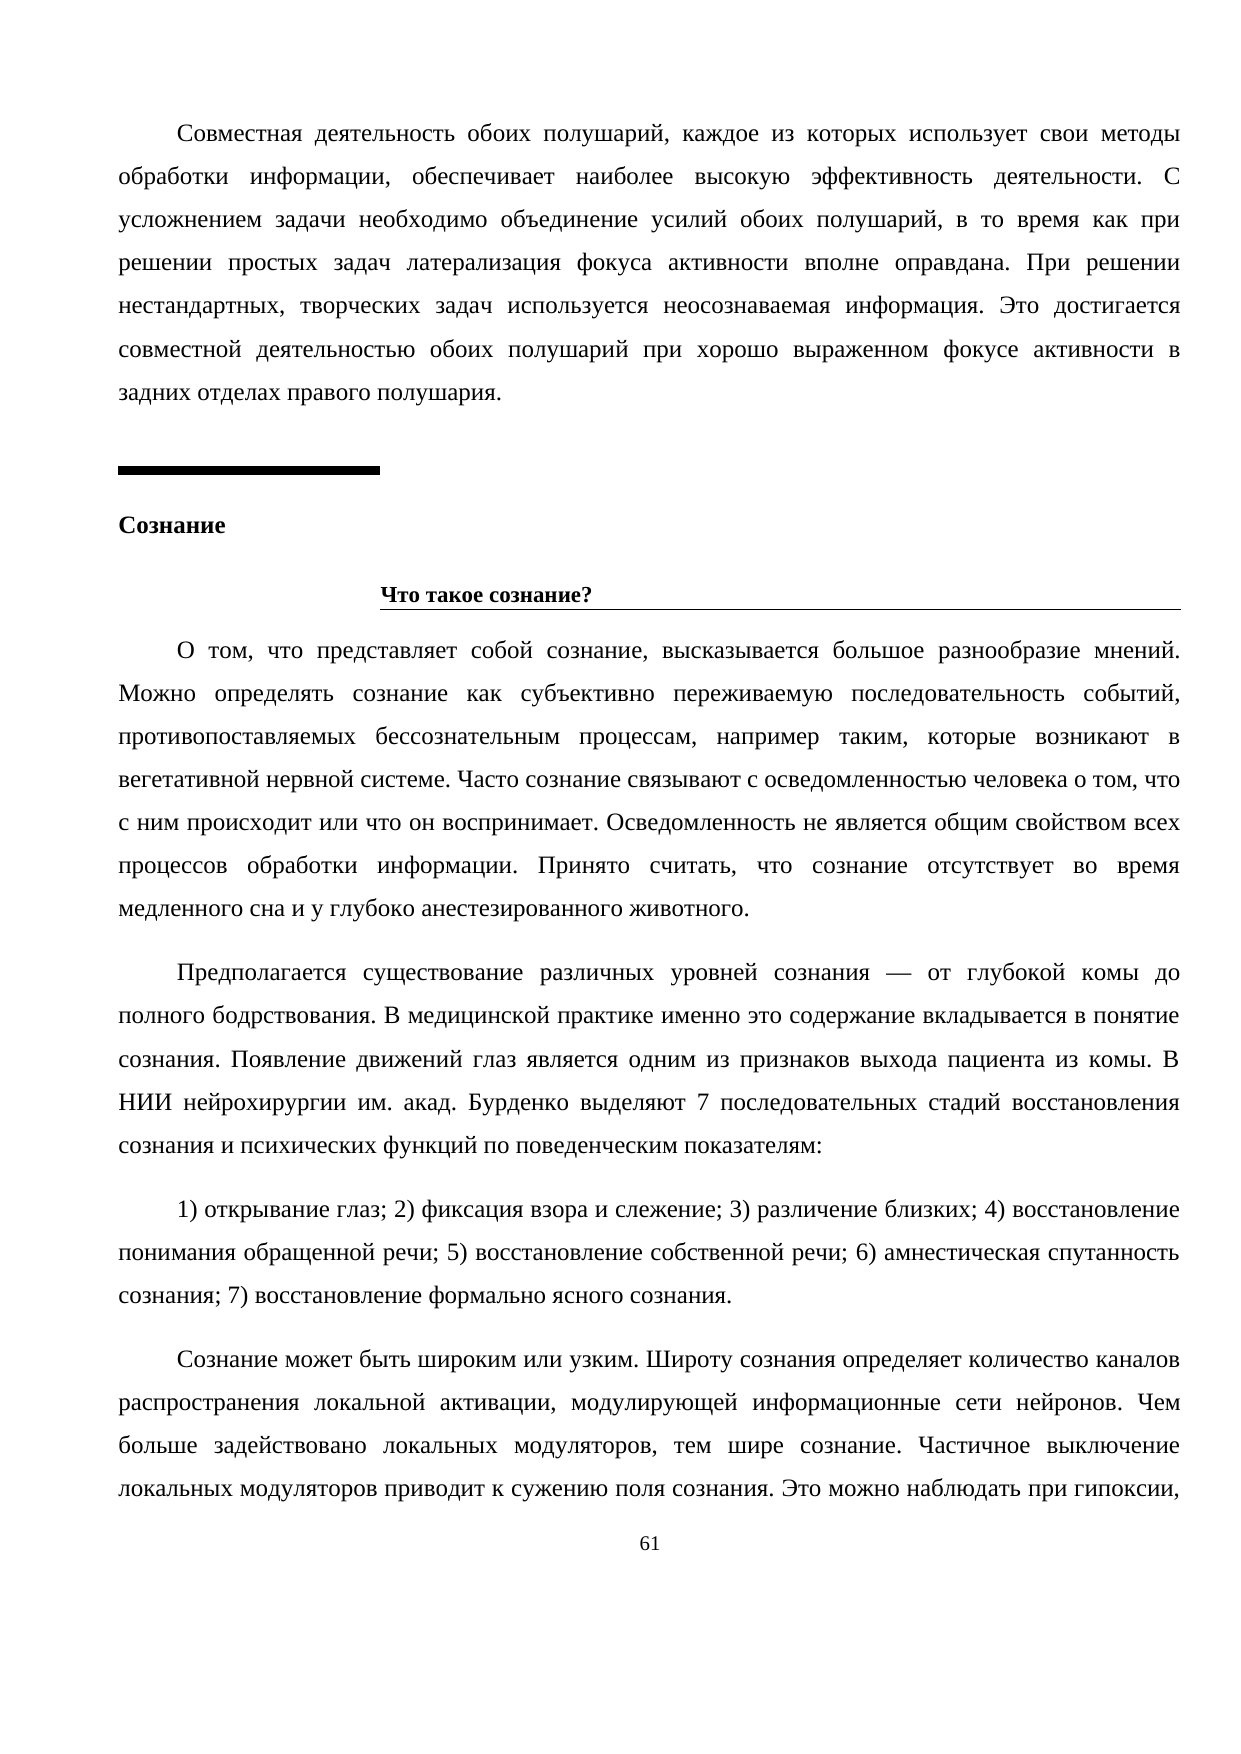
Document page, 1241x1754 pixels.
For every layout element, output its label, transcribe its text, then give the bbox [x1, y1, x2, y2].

text 1) открывание глаз; 2) фиксация взора и слежение; 3) различение близких; 4) восстановление понимания обращенной речи; 5) восстановление собственной речи; 6) амнестическая спутанность сознания; 7) восстановление формально ясного сознания. [118, 1194, 1181, 1309]
text Предполагается существование различных уровней сознания — от глубокой комы до полного бодрствования. В медицинской практике именно это содержание вкладывается в понятие сознания. Появление движений глаз является одним из признаков выхода пациента из комы. В НИИ нейрохирургии им. акад. Бурденко выделяют 7 последовательных стадий восстановления сознания и психических функций по поведенческим показателям: [118, 957, 1181, 1159]
subtitle Сознание [118, 510, 1181, 539]
subtitle Что такое сознание? [380, 581, 1181, 609]
text О том, что представляет собой сознание, высказывается большое разнообразие мнений. Можно определять сознание как субъективно переживаемую последовательность событий, противопоставляемых бессознательным процессам, например таким, которые возникают в вегетативной нервной системе. Часто сознание связывают с осведомленностью человека о том, что с ним происходит или что он воспринимает. Осведомленность не является общим свойством всех процессов обработки информации. Принято считать, что сознание отсутствует во время медленного сна и у глубоко анестезированного животного. [118, 635, 1181, 922]
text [118, 1344, 1181, 1502]
text Совместная деятельность обоих полушарий, каждое из которых использует свои методы обработки информации, обеспечивает наиболее высокую эффективность деятельности. С усложнением задачи необходимо объединение усилий обоих полушарий, в то время как при решении простых задач латерализация фокуса активности вполне оправдана. При решении нестандартных, творческих задач используется неосознаваемая информация. Это достигается совместной деятельностью обоих полушарий при хорошо выраженном фокусе активности в задних отделах правого полушария. [118, 118, 1181, 406]
